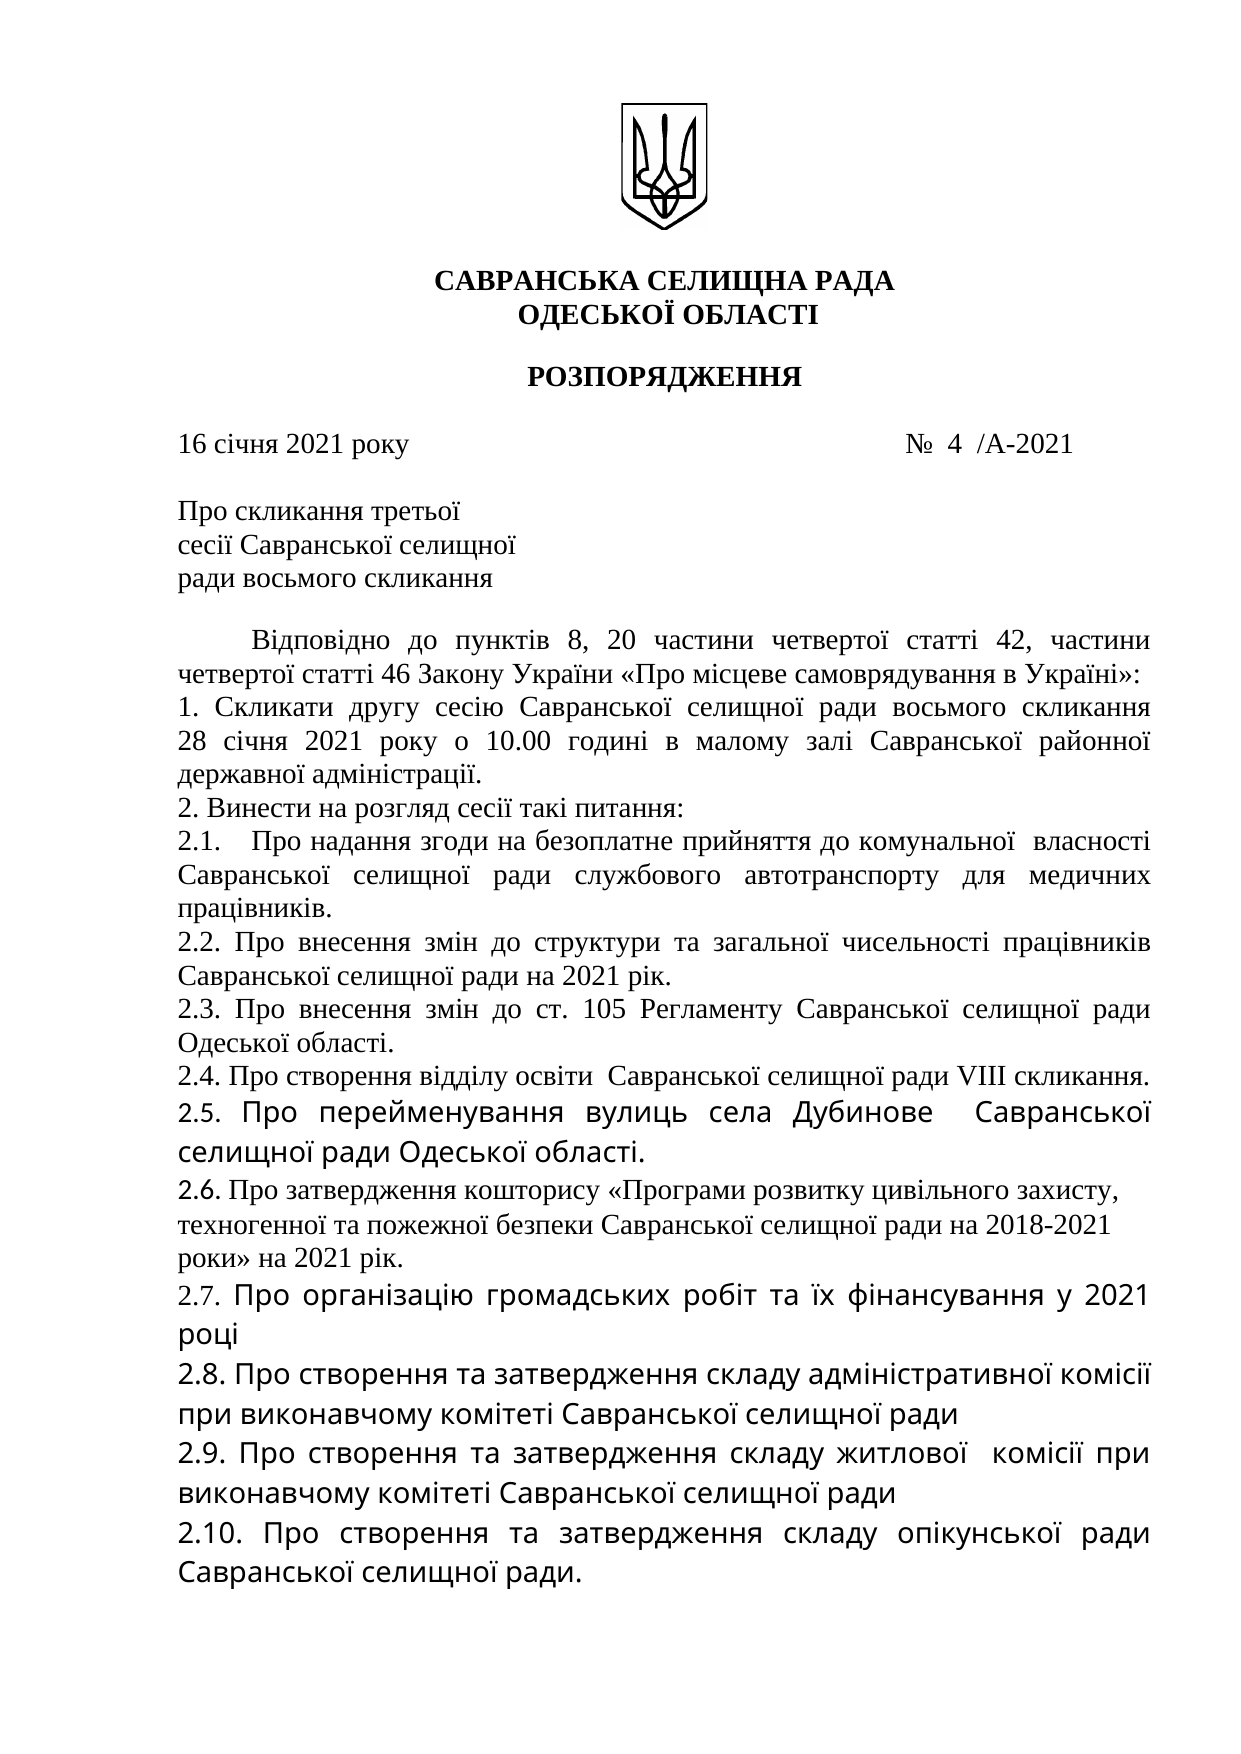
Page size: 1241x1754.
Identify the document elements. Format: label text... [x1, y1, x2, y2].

text 2.5. Про перейменування вулиць села Дубинове Савранської селищної ради Одеської області. [177, 1092, 1152, 1171]
text 2.2. Про внесення змін до структури та загальної чисельності працівників Савранської селищної ради на 2021 рік. [177, 924, 1152, 991]
text 2.3. Про внесення змін до ст. 105 Регламенту Савранської селищної ради Одеської області. [177, 991, 1152, 1058]
text 2.9. Про створення та затвердження складу житлової комісії при виконавчому комітеті Савранської селищної ради [177, 1433, 1152, 1512]
list Про надання згоди на безоплатне прийняття до комунальної власності Савранської селищної ради службового автотранспорту для медичних працівників. [177, 823, 1152, 924]
text Про скликання третьої [177, 493, 1152, 527]
text 2.10. Про створення та затвердження складу опікунської ради Савранської селищної ради. [177, 1512, 1152, 1591]
text 2. Винести на розгляд сесії такі питання: [177, 790, 1152, 823]
text сесії Савранської селищної [177, 527, 1152, 561]
text 2.4. Про створення відділу освіти Савранської селищної ради VIII скликання. [177, 1058, 1152, 1092]
text 16 січня 2021 року № 4 /А-2021 [177, 426, 1152, 460]
text Відповідно до пунктів 8, 20 частини четвертої статті 42, частини четвертої статті 46 Закону України «Про місцеве самоврядування в Україні»: [177, 622, 1152, 689]
text 1. Скликати другу сесію Савранської селищної ради восьмого скликання 28 січня 2021 року о 10.00 годині в малому залі Савранської районної державної адміністрації. [177, 689, 1152, 790]
text ради восьмого скликання [177, 561, 1152, 594]
text 2.8. Про створення та затвердження складу адміністративної комісії при виконавчому комітеті Савранської селищної ради [177, 1353, 1152, 1433]
picture [621, 103, 708, 230]
text 2.7. Про організацію громадських робіт та їх фінансування у 2021 році [177, 1274, 1152, 1353]
text РОЗПОРЯДЖЕННЯ [177, 359, 1152, 393]
subtitle ОДЕСЬКОЇ ОБЛАСТІ [177, 297, 1152, 331]
subtitle САВРАНСЬКА СЕЛИЩНА РАДА [177, 263, 1152, 297]
text 2.6. Про затвердження кошторису «Програми розвитку цивільного захисту, техногенної та пожежної безпеки Савранської селищної ради на 2018-2021 роки» на 2021 рік. [177, 1171, 1152, 1274]
